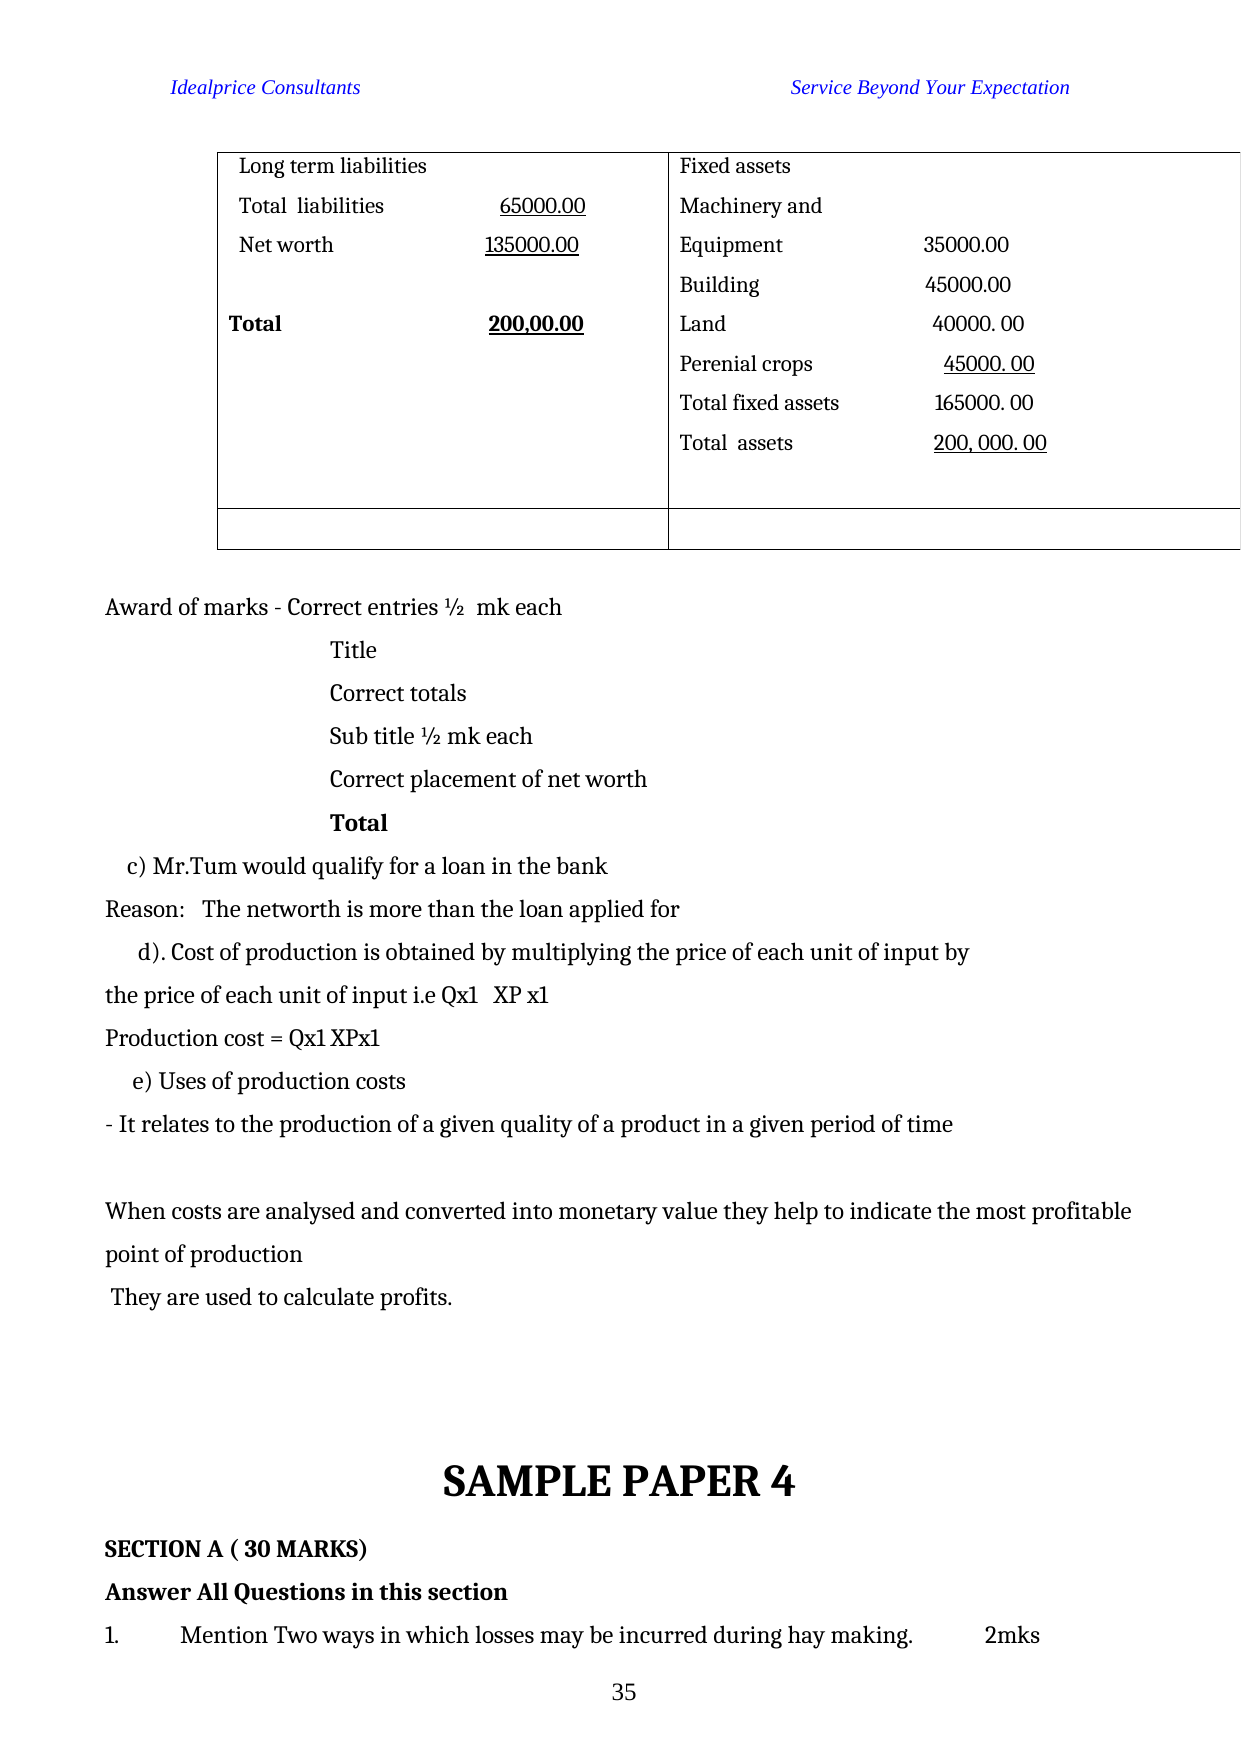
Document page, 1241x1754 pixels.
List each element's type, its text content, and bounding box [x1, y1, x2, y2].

text d). Cost of production is obtained by multiplying the price of each unit of input by [105, 938, 1135, 967]
text SECTION A ( 30 MARKS) [105, 1534, 1135, 1563]
text Correct totals [105, 679, 1135, 708]
text Title [105, 636, 1135, 665]
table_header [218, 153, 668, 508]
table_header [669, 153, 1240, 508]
text Answer All Questions in this section [105, 1578, 1135, 1606]
text Correct placement of net worth [105, 765, 1135, 794]
text c) Mr.Tum would qualify for a loan in the bank Reason: The networth is more than the loan applied for [105, 852, 1135, 923]
text When costs are analysed and converted into monetary value they help to indicate the most profitable point of production [105, 1197, 1135, 1268]
text SAMPLE PAPER 4 [105, 1455, 1135, 1508]
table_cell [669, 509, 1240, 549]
text Production cost = Qx1 XPx1 [105, 1024, 1135, 1053]
text e) Uses of production costs [105, 1067, 1135, 1096]
text - It relates to the production of a given quality of a product in a given period of time [105, 1110, 1135, 1139]
text Total [105, 808, 1135, 837]
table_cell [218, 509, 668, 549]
text the price of each unit of input i.e Qx1 XP x1 [105, 981, 1135, 1010]
text Sub title ½ mk each [105, 722, 1135, 751]
text They are used to calculate profits. [105, 1283, 1135, 1312]
text Award of marks - Correct entries ½ mk each [105, 593, 1135, 622]
text 1. Mention Two ways in which losses may be incurred during hay making. 2mks [105, 1621, 1135, 1649]
